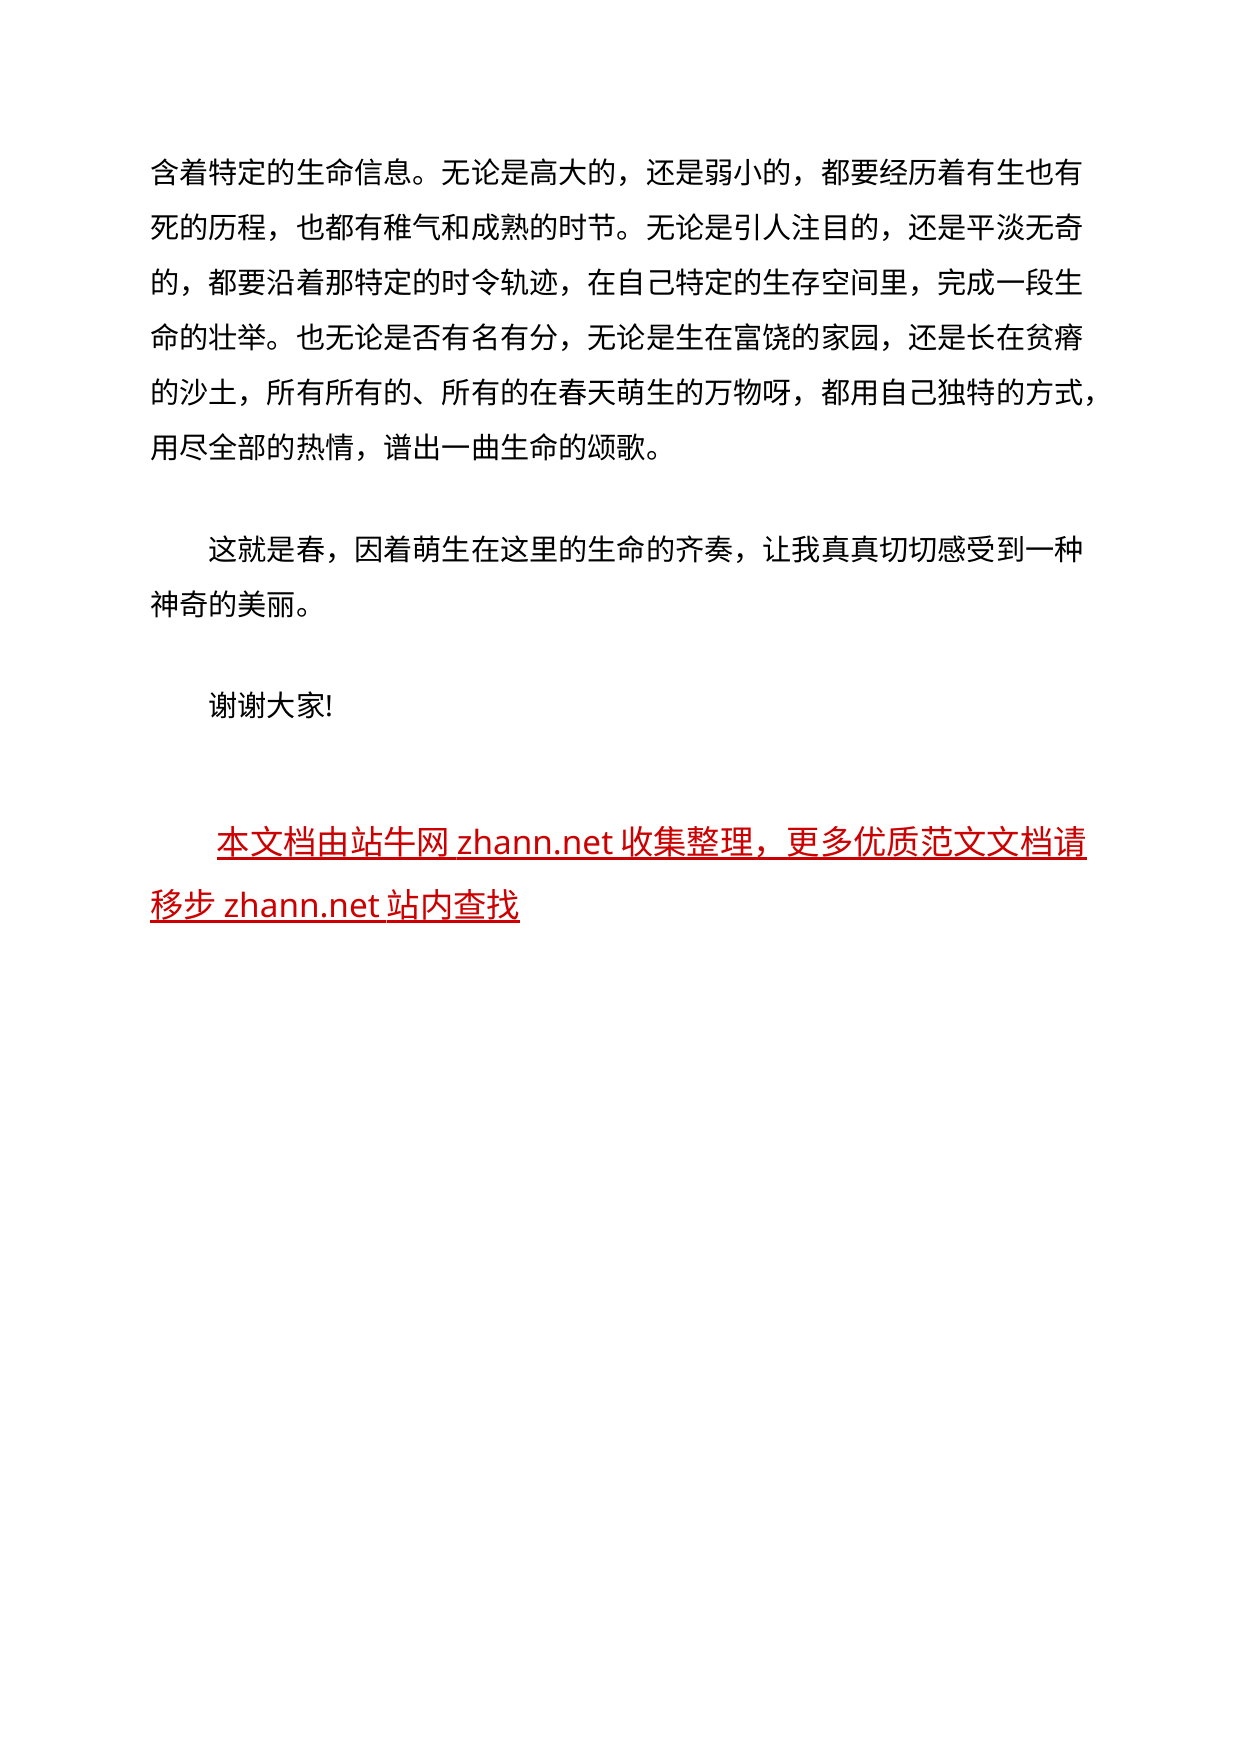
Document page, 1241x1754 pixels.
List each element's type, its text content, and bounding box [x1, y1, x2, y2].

text 本文档由站牛网zhann.net收集整理，更多优质范文文档请移步zhann.net站内查找 [150, 816, 1090, 927]
text 这就是春，因着萌生在这里的生命的齐奏，让我真真切切感受到一种神奇的美丽。 [150, 526, 1090, 623]
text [150, 150, 1090, 467]
text 谢谢大家! [150, 683, 1090, 725]
